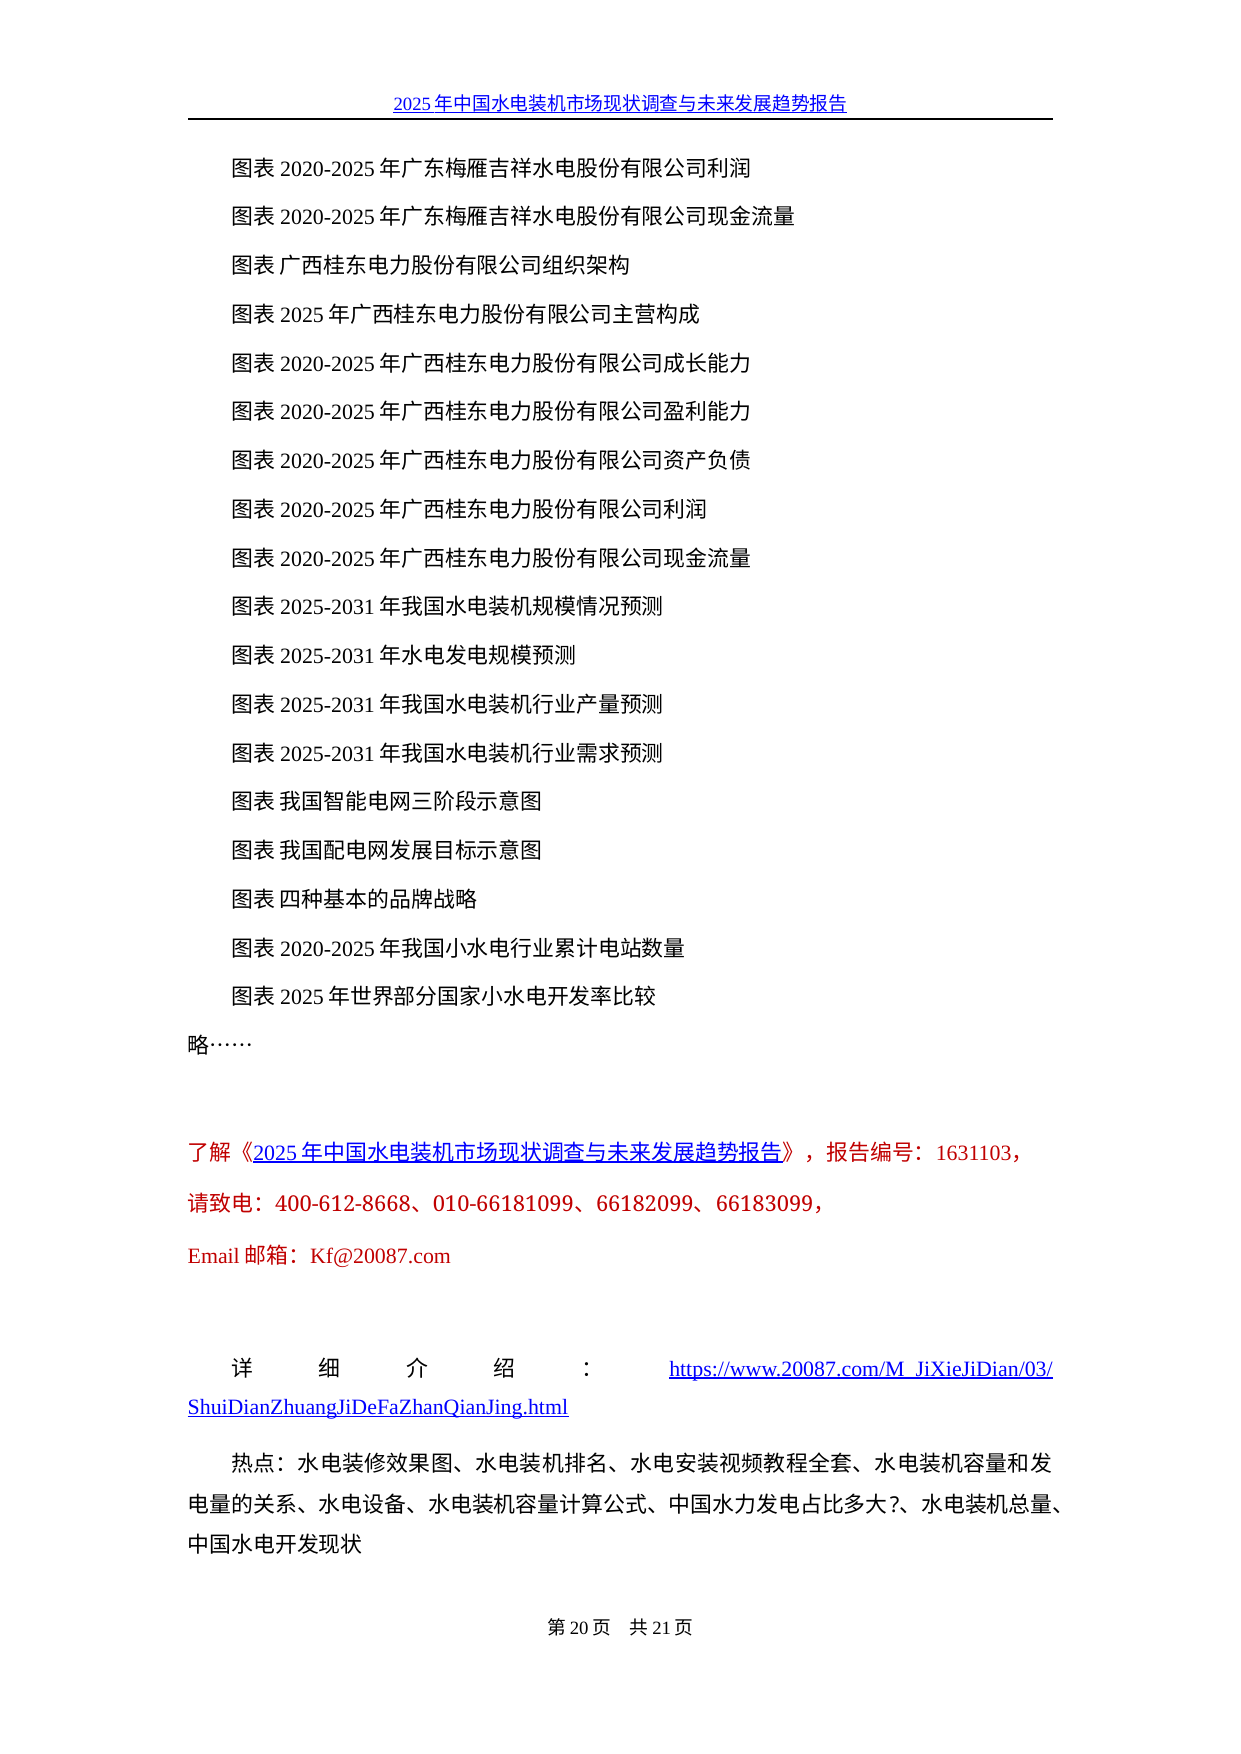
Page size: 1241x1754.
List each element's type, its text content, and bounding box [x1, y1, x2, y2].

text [187, 150, 1053, 1060]
text 热点：水电装修效果图、水电装机排名、水电安装视频教程全套、水电装机容量和发电量的关系、水电设备、水电装机容量计算公式、中国水力发电占比多大?、水电装机总量、中国水电开发现状 [187, 1446, 1053, 1559]
text 请致电：400-612-8668、010-66181099、66182099、66183099， [187, 1186, 1053, 1218]
text 详细介绍：https://www.20087.com/M_JiXieJiDian/03/ShuiDianZhuangJiDeFaZhanQianJing.html [187, 1350, 1053, 1423]
text Email邮箱：Kf@20087.com [187, 1237, 1053, 1270]
text 了解《2025年中国水电装机市场现状调查与未来发展趋势报告》，报告编号：1631103， [187, 1134, 1053, 1167]
